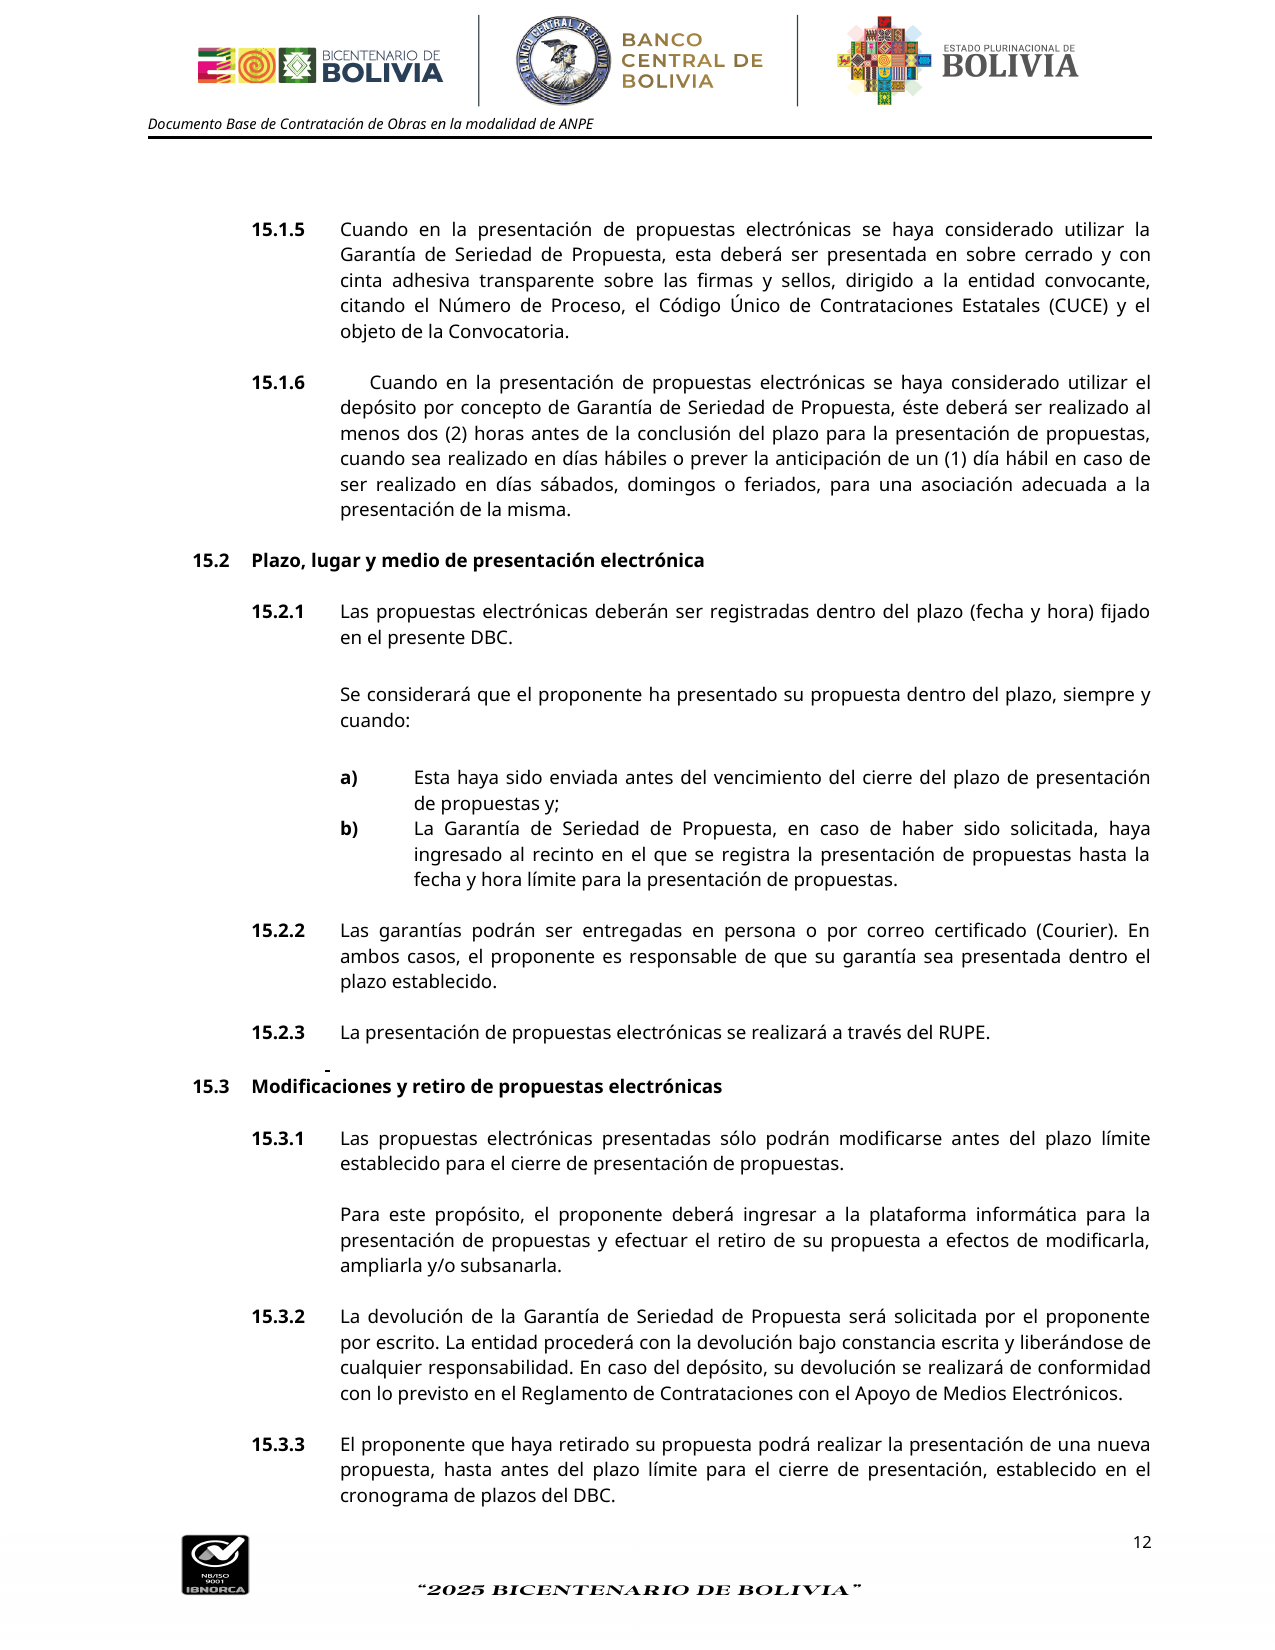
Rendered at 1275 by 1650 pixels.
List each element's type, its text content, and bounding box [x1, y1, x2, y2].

list Para este propósito, el proponente deberá ingresar a la plataforma informática para la presentación de propuestas y efectuar el retiro de su propuesta a efectos de modificarla, ampliarla y/o subsanarla. [340, 1201, 1152, 1278]
picture [0, 0, 1275, 109]
list Plazo, lugar y medio de presentación electrónica [192, 548, 1152, 573]
picture [1, 1533, 1275, 1643]
list Cuando en la presentación de propuestas electrónicas se haya considerado utilizar el depósito por concepto de Garantía de Seriedad de Propuesta, éste deberá ser realizado al menos dos (2) horas antes de la conclusión del plazo para la presentación de propuestas, cuando sea realizado en días hábiles o prever la anticipación de un (1) día hábil en caso de ser realizado en días sábados, domingos o feriados, para una asociación adecuada a la presentación de la misma. [251, 369, 1152, 522]
list Las propuestas electrónicas presentadas sólo podrán modificarse antes del plazo límite establecido para el cierre de presentación de propuestas. [251, 1125, 1152, 1176]
list Cuando en la presentación de propuestas electrónicas se haya considerado utilizar la Garantía de Seriedad de Propuesta, esta deberá ser presentada en sobre cerrado y con cinta adhesiva transparente sobre las firmas y sellos, dirigido a la entidad convocante, citando el Número de Proceso, el Código Único de Contrataciones Estatales (CUCE) y el objeto de la Convocatoria. [251, 216, 1152, 343]
list La presentación de propuestas electrónicas se realizará a través del RUPE. [251, 1019, 1152, 1045]
list Modificaciones y retiro de propuestas electrónicas [192, 1074, 1152, 1099]
list Esta haya sido enviada antes del vencimiento del cierre del plazo de presentación de propuestas y; [340, 764, 1152, 815]
list La Garantía de Seriedad de Propuesta, en caso de haber sido solicitada, haya ingresado al recinto en el que se registra la presentación de propuestas hasta la fecha y hora límite para la presentación de propuestas. [340, 815, 1152, 892]
list Se considerará que el proponente ha presentado su propuesta dentro del plazo, siempre y cuando: [340, 682, 1152, 733]
list El proponente que haya retirado su propuesta podrá realizar la presentación de una nueva propuesta, hasta antes del plazo límite para el cierre de presentación, establecido en el cronograma de plazos del DBC. [251, 1431, 1152, 1508]
list Las garantías podrán ser entregadas en persona o por correo certificado (Courier). En ambos casos, el proponente es responsable de que su garantía sea presentada dentro el plazo establecido. [251, 917, 1152, 994]
list La devolución de la Garantía de Seriedad de Propuesta será solicitada por el proponente por escrito. La entidad procederá con la devolución bajo constancia escrita y liberándose de cualquier responsabilidad. En caso del depósito, su devolución se realizará de conformidad con lo previsto en el Reglamento de Contrataciones con el Apoyo de Medios Electrónicos. [251, 1303, 1152, 1406]
list Las propuestas electrónicas deberán ser registradas dentro del plazo (fecha y hora) fijado en el presente DBC. [251, 599, 1152, 650]
